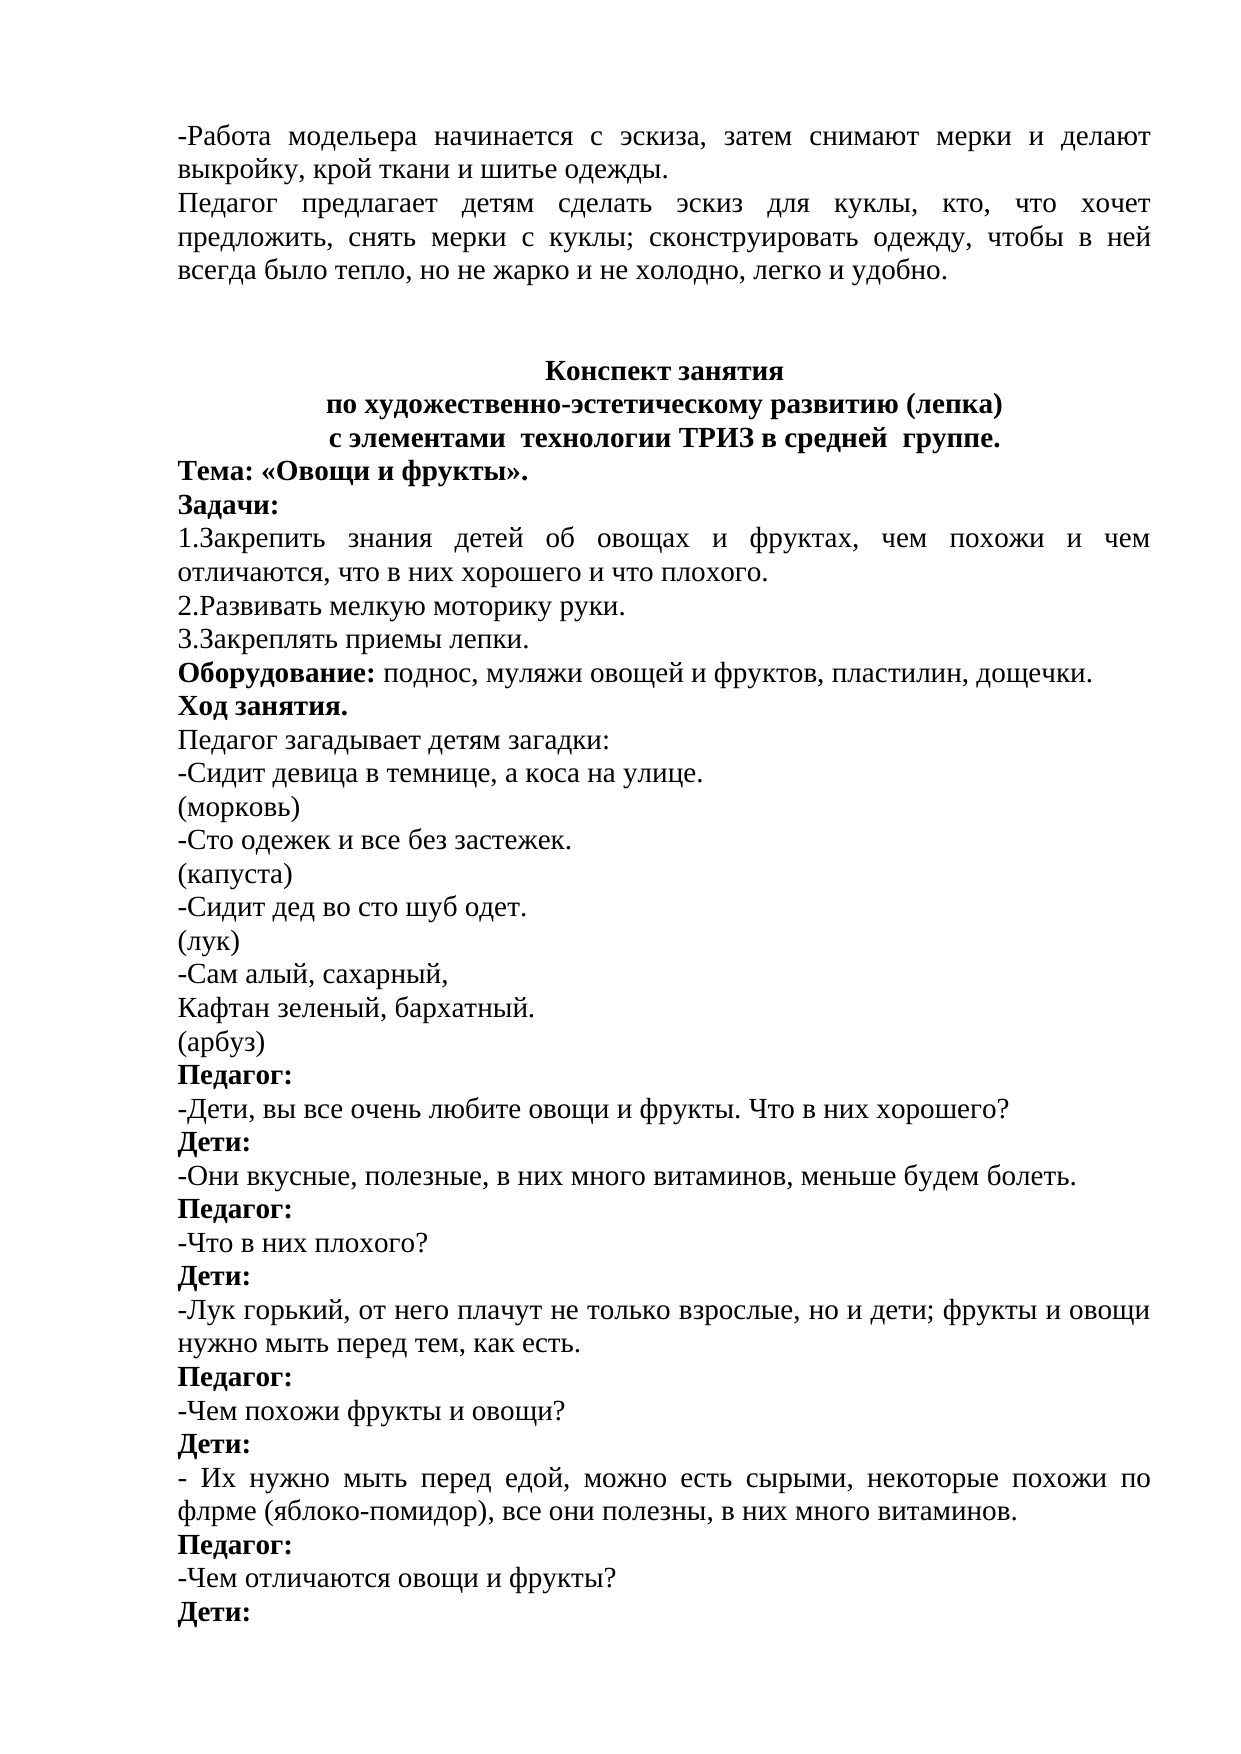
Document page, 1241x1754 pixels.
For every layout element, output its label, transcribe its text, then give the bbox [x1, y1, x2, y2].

text -Дети, вы все очень любите овощи и фрукты. Что в них хорошего? [177, 1091, 1152, 1124]
text Дети: [177, 1426, 1152, 1460]
text (капуста) [177, 856, 1152, 889]
text -Сто одежек и все без застежек. [177, 822, 1152, 856]
text Педагог: [177, 1191, 1152, 1225]
text Ход занятия. [177, 688, 1152, 722]
text -Сидит дед во сто шуб одет. [177, 889, 1152, 923]
text Педагог предлагает детям сделать эскиз для куклы, кто, что хочет предложить, снять мерки с куклы; сконструировать одежду, чтобы в ней всегда было тепло, но не жарко и не холодно, легко и удобно. [177, 185, 1152, 286]
text -Сидит девица в темнице, а коса на улице. [177, 755, 1152, 789]
text Педагог загадывает детям загадки: [177, 722, 1152, 755]
text -Чем похожи фрукты и овощи? [177, 1393, 1152, 1426]
text по художественно-эстетическому развитию (лепка) [177, 386, 1152, 420]
text -Они вкусные, полезные, в них много витаминов, меньше будем болеть. [177, 1158, 1152, 1191]
text Оборудование: поднос, муляжи овощей и фруктов, пластилин, дощечки. [177, 655, 1152, 688]
text Конспект занятия [177, 353, 1152, 386]
text -Лук горький, от него плачут не только взрослые, но и дети; фрукты и овощи нужно мыть перед тем, как есть. [177, 1292, 1152, 1359]
text -Чем отличаются овощи и фрукты? [177, 1560, 1152, 1594]
text - Их нужно мыть перед едой, можно есть сырыми, некоторые похожи по флрме (яблоко-помидор), все они полезны, в них много витаминов. [177, 1460, 1152, 1527]
text -Работа модельера начинается с эскиза, затем снимают мерки и делают выкройку, крой ткани и шитье одежды. [177, 118, 1152, 185]
text 1.Закрепить знания детей об овощах и фруктах, чем похожи и чем отличаются, что в них хорошего и что плохого. [177, 521, 1152, 588]
text (арбуз) [177, 1024, 1152, 1057]
text (лук) [177, 923, 1152, 957]
text Педагог: [177, 1057, 1152, 1091]
text Дети: [177, 1258, 1152, 1292]
text 2.Развивать мелкую моторику руки. [177, 588, 1152, 621]
text Дети: [177, 1124, 1152, 1158]
text Педагог: [177, 1359, 1152, 1393]
text -Что в них плохого? [177, 1225, 1152, 1258]
text 3.Закреплять приемы лепки. [177, 621, 1152, 655]
text Тема: «Овощи и фрукты». [177, 453, 1152, 487]
text Задачи: [177, 487, 1152, 521]
text Кафтан зеленый, бархатный. [177, 990, 1152, 1024]
text с элементами технологии ТРИЗ в средней группе. [177, 420, 1152, 453]
text (морковь) [177, 789, 1152, 822]
text Педагог: [177, 1527, 1152, 1560]
text Дети: [177, 1594, 1152, 1627]
text -Сам алый, сахарный, [177, 957, 1152, 990]
